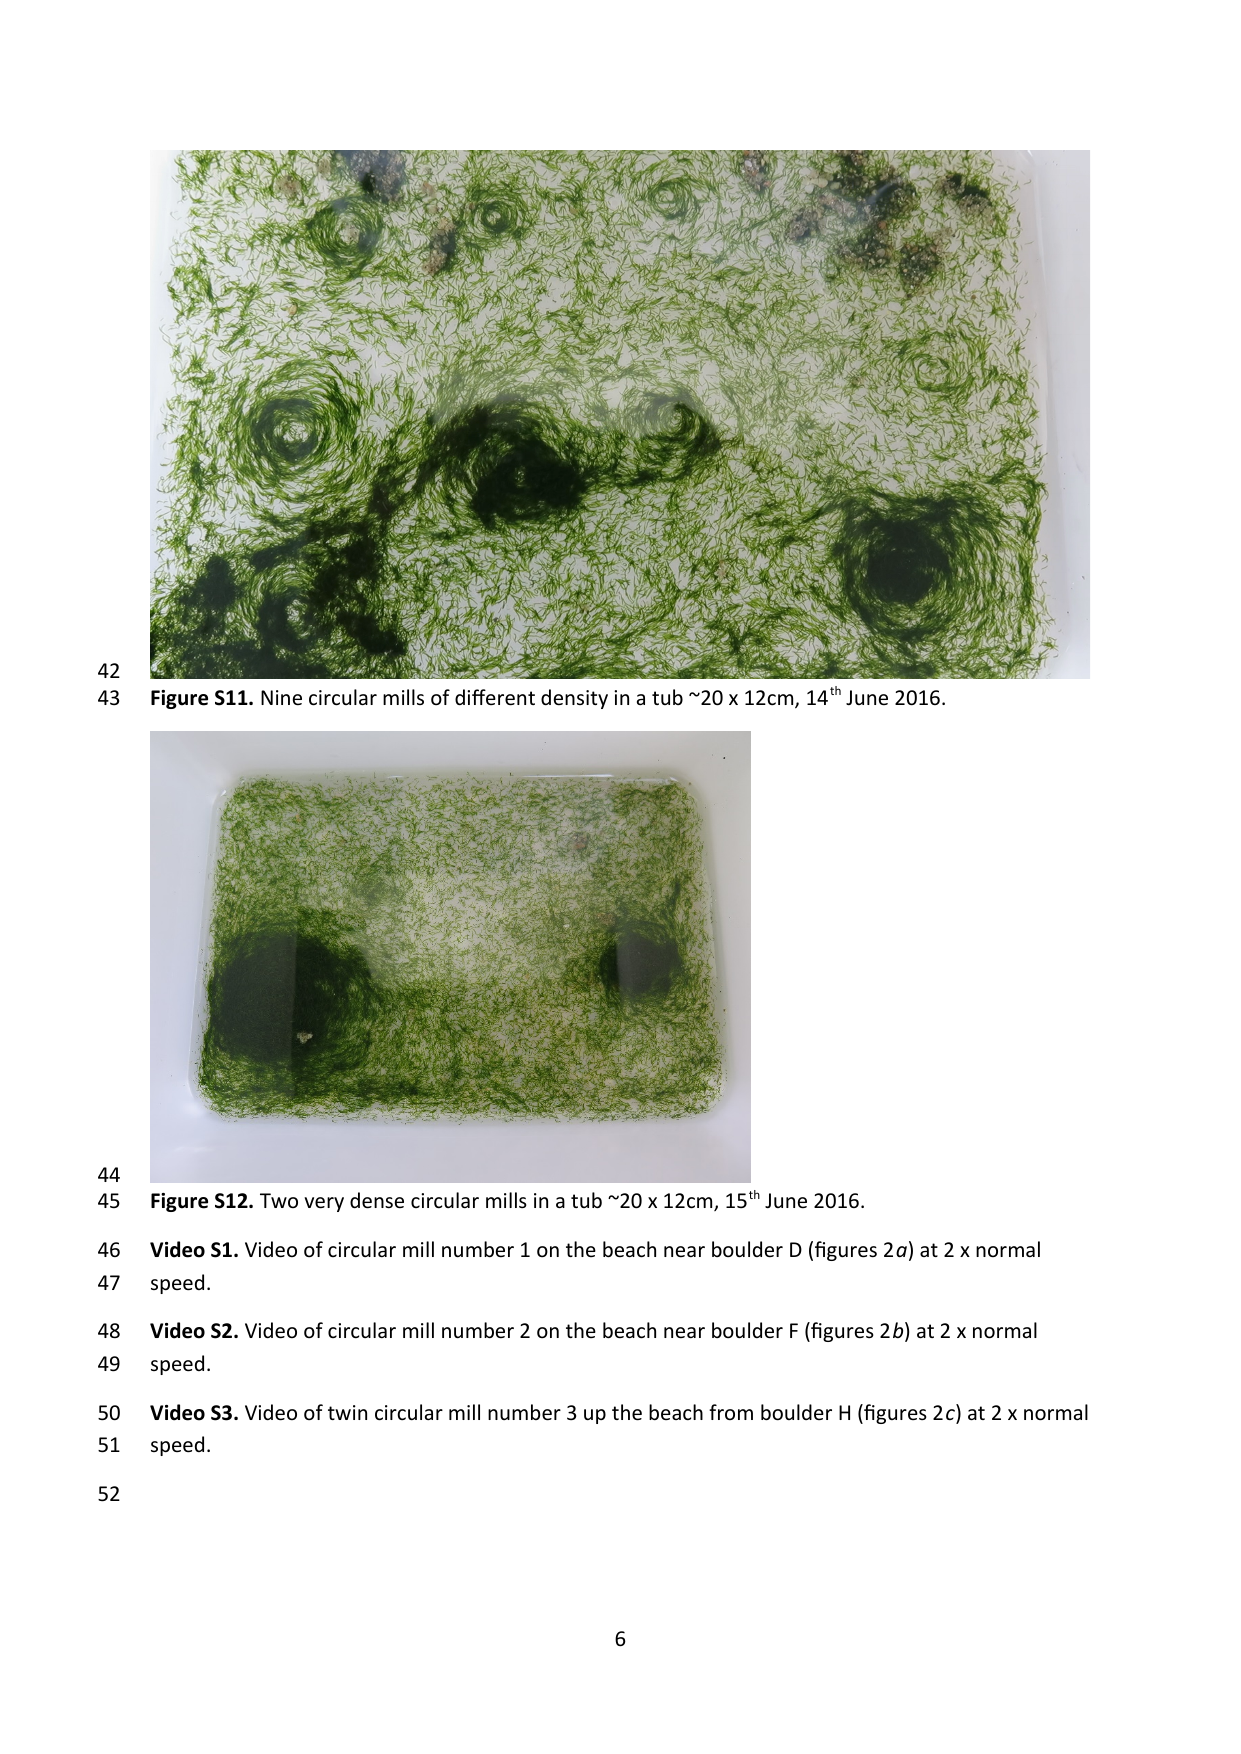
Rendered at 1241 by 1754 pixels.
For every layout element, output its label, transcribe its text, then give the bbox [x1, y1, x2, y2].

picture [150, 150, 1091, 679]
text Video S1. Video of circular mill number 1 on the beach near boulder D (figures 2a) at 2 x normal speed. [150, 1236, 1090, 1296]
text Video S2. Video of circular mill number 2 on the beach near boulder F (figures 2b) at 2 x normal speed. [150, 1317, 1090, 1377]
text Video S3. Video of twin circular mill number 3 up the beach from boulder H (figures 2c) at 2 x normal speed. [150, 1398, 1090, 1458]
picture [150, 731, 751, 1183]
text Figure S12. Two very dense circular mills in a tub ~20 x 12cm, 15th June 2016. [150, 1187, 1090, 1215]
text Figure S11. Nine circular mills of different density in a tub ~20 x 12cm, 14th June 2016. [150, 683, 1090, 711]
